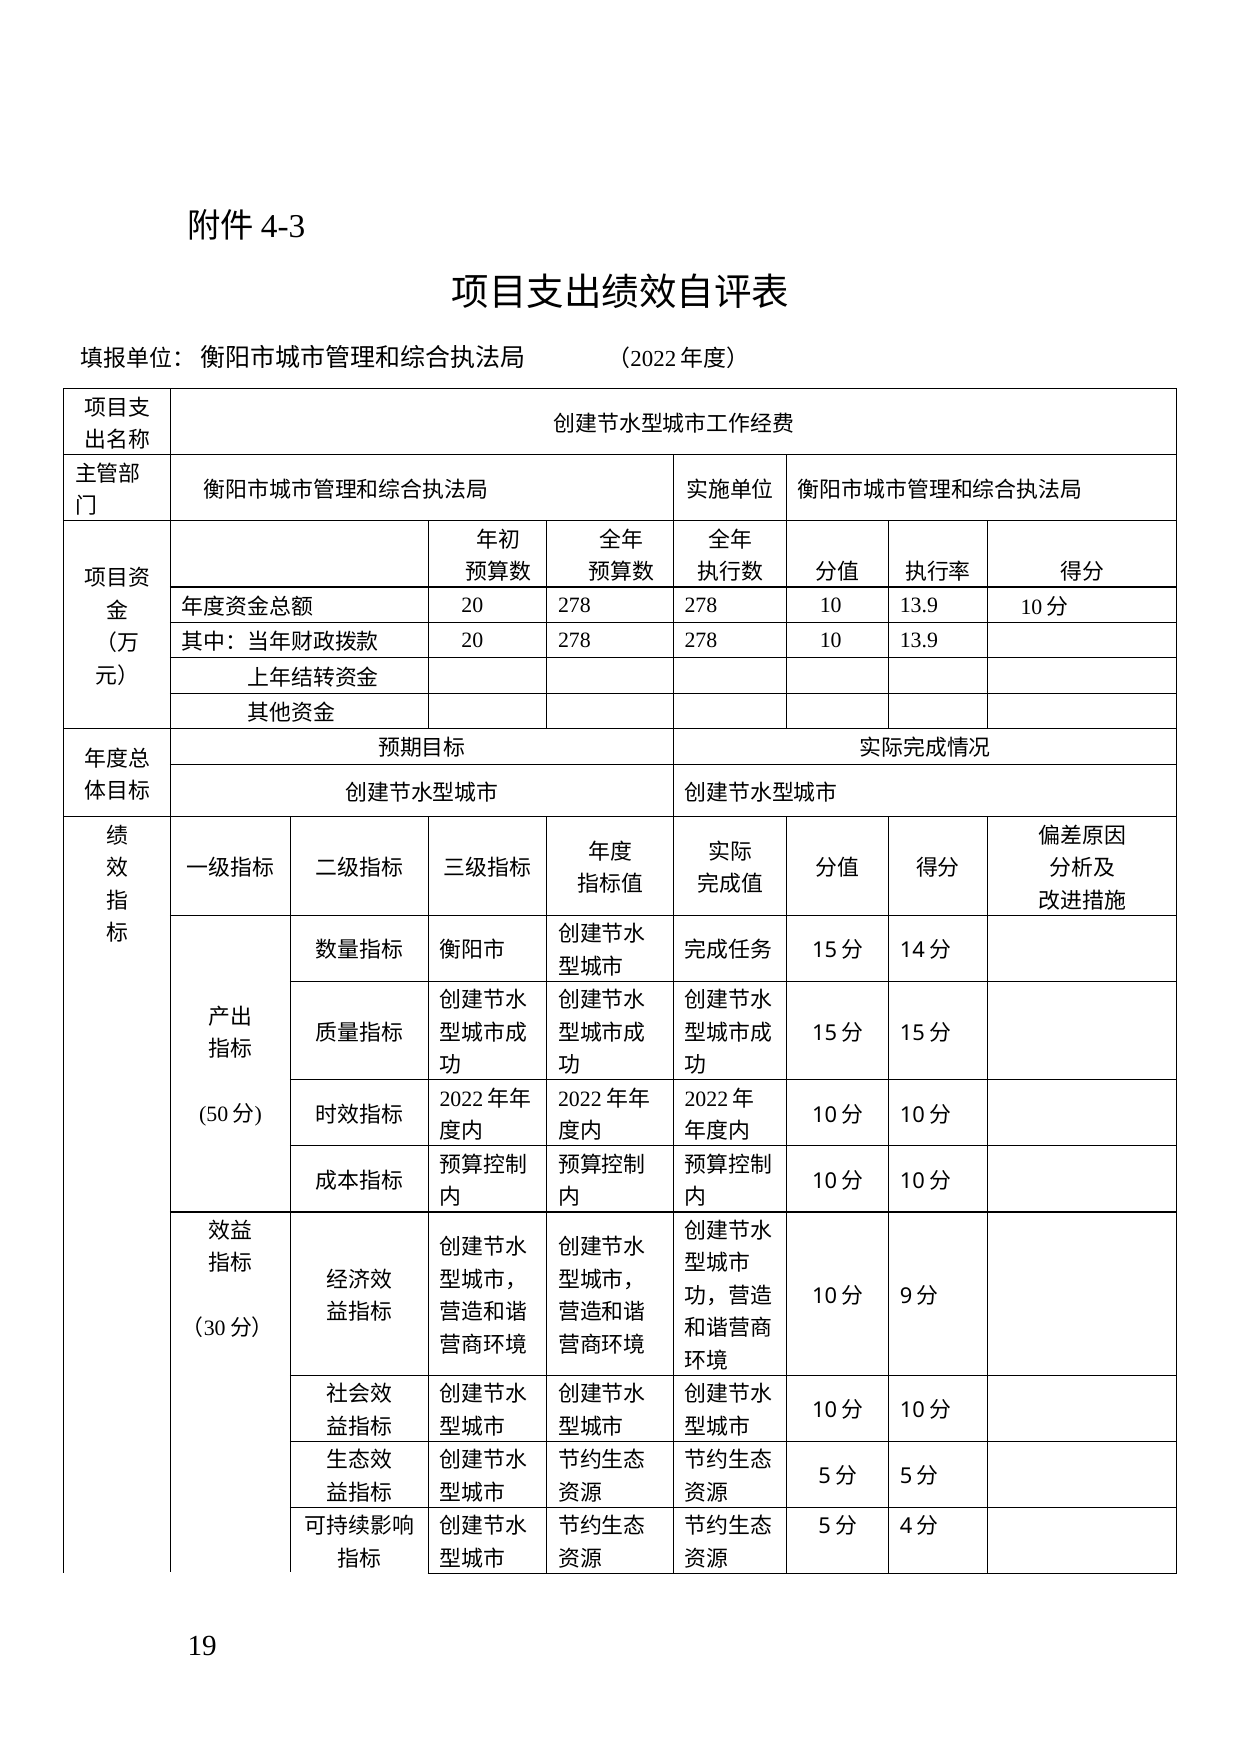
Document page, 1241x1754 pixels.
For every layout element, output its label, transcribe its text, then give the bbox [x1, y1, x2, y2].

table_cell 实际 完成值 [674, 817, 786, 915]
text 附件4-3 [187, 190, 1053, 255]
table_cell 填报单位： 衡阳市城市管理和综合执法局 （2022年度） [64, 323, 1177, 388]
table_cell [547, 694, 673, 728]
table_cell 13.9 [889, 623, 987, 657]
table_cell 创建节水型城市 [171, 765, 673, 816]
table_cell 10分 [787, 1376, 888, 1441]
table_cell 经济效 益指标 [291, 1213, 428, 1375]
table_cell [889, 658, 987, 693]
table_cell 创建节水型城市 [429, 1508, 546, 1573]
table_cell 创建节水型城市 [429, 1376, 546, 1441]
table_cell 278 [674, 588, 786, 622]
table_cell 创建节水型城市 [547, 916, 673, 981]
table_cell 项目资金 （万元） [64, 521, 170, 728]
table_cell 一级指标 [171, 817, 290, 915]
table_cell 2022年年度内 [429, 1080, 546, 1145]
table_cell 创建节水型城市功，营造和谐营商环境 [674, 1213, 786, 1375]
table_cell 15分 [787, 916, 888, 981]
table_cell 4分 [889, 1508, 987, 1573]
table_cell 产出 指标 (50分) [171, 916, 290, 1211]
table_cell [674, 658, 786, 693]
table_cell 10 [787, 623, 888, 657]
table_cell 主管部门 [64, 455, 170, 520]
table_cell 衡阳市 [429, 916, 546, 981]
table_cell 2022年年度内 [674, 1080, 786, 1145]
table_cell [787, 694, 888, 728]
table_cell 成本指标 [291, 1146, 428, 1211]
table_cell 创建节水型城市，营造和谐营商环境 [547, 1213, 673, 1375]
table_cell 创建节水型城市 [547, 1376, 673, 1441]
table_cell [988, 623, 1176, 657]
table_cell 创建节水型城市，营造和谐营商环境 [429, 1213, 546, 1375]
table_cell 三级指标 [429, 817, 546, 915]
table_cell 节约生态资源 [674, 1442, 786, 1507]
table_cell 10分 [988, 588, 1176, 622]
table_cell 15分 [787, 982, 888, 1079]
table_cell 节约生态资源 [547, 1442, 673, 1507]
table_cell 10分 [889, 1146, 987, 1211]
table_cell 得分 [988, 521, 1176, 586]
table_cell 5分 [787, 1508, 888, 1573]
table_cell 偏差原因 分析及 改进措施 [988, 817, 1176, 915]
table_cell 278 [674, 623, 786, 657]
table_cell 年初 预算数 [429, 521, 546, 586]
table_cell 分值 [787, 817, 888, 915]
table_cell [988, 1080, 1176, 1145]
table_cell [988, 694, 1176, 728]
table_cell [988, 916, 1176, 981]
table_cell 执行率 [889, 521, 987, 586]
table_cell 10分 [787, 1146, 888, 1211]
table_cell 其中：当年财政拨款 [171, 623, 428, 657]
table_cell [988, 1508, 1176, 1573]
table_cell [988, 1146, 1176, 1211]
table_cell 其他资金 [171, 694, 428, 728]
table_cell 项目支 出名称 [64, 389, 170, 454]
table_cell 创建节水型城市 [429, 1442, 546, 1507]
table_cell 5分 [787, 1442, 888, 1507]
table_cell 14分 [889, 916, 987, 981]
table_cell 衡阳市城市管理和综合执法局 [787, 455, 1176, 520]
table_cell 社会效 益指标 [291, 1376, 428, 1441]
table_cell 10分 [889, 1080, 987, 1145]
table_cell 完成任务 [674, 916, 786, 981]
table_cell 创建节水型城市成功 [674, 982, 786, 1079]
table_cell 2022年年度内 [547, 1080, 673, 1145]
table_cell 质量指标 [291, 982, 428, 1079]
table_cell 278 [547, 588, 673, 622]
table_cell [547, 658, 673, 693]
table_cell [988, 982, 1176, 1079]
table_cell 9分 [889, 1213, 987, 1375]
table_cell 分值 [787, 521, 888, 586]
table_cell 绩 效 指 标 [64, 817, 170, 1573]
table_cell 全年 预算数 [547, 521, 673, 586]
table_cell 年度 指标值 [547, 817, 673, 915]
table_cell 实施单位 [674, 455, 786, 520]
table_cell 创建节水型城市工作经费 [171, 389, 1176, 454]
table_cell [674, 694, 786, 728]
table_cell 衡阳市城市管理和综合执法局 [171, 455, 673, 520]
table_cell 5分 [889, 1442, 987, 1507]
table_cell [889, 694, 987, 728]
table_cell [988, 1376, 1176, 1441]
table_cell [988, 1213, 1176, 1375]
table_cell 10分 [787, 1213, 888, 1375]
table_cell 效益 指标 （30分） [170, 1213, 290, 1573]
table_cell 节约生态资源 [547, 1508, 673, 1573]
table_cell 二级指标 [291, 817, 428, 915]
table_cell 10分 [787, 1080, 888, 1145]
table_cell 全年 执行数 [674, 521, 786, 586]
table_cell [988, 658, 1176, 693]
table_cell 10分 [889, 1376, 987, 1441]
table_cell 年度总 体目标 [64, 729, 170, 816]
table_cell 节约生态资源 [674, 1508, 786, 1573]
table_cell 上年结转资金 [171, 658, 428, 693]
table_cell 预算控制内 [674, 1146, 786, 1211]
table_cell 预算控制内 [429, 1146, 546, 1211]
table_cell 预期目标 [171, 729, 673, 763]
table_header 项目支出绩效自评表 [64, 255, 1177, 323]
table_cell 数量指标 [291, 916, 428, 981]
table_cell [787, 658, 888, 693]
table_cell 278 [547, 623, 673, 657]
table_cell 实际完成情况 [674, 729, 1176, 763]
table_cell 10 [787, 588, 888, 622]
table_cell 可持续影响指标 [290, 1508, 428, 1573]
table_cell 15分 [889, 982, 987, 1079]
table_cell 预算控制内 [547, 1146, 673, 1211]
table_cell 时效指标 [291, 1080, 428, 1145]
table_cell 20 [429, 588, 546, 622]
table_cell 得分 [889, 817, 987, 915]
table_cell 生态效 益指标 [291, 1442, 428, 1507]
table_cell [429, 658, 546, 693]
table_cell [171, 521, 428, 586]
table_cell 年度资金总额 [171, 588, 428, 622]
table_cell [429, 694, 546, 728]
table_cell 创建节水型城市成功 [429, 982, 546, 1079]
table_cell [988, 1442, 1176, 1507]
table_cell 创建节水型城市 [674, 1376, 786, 1441]
table_cell 20 [429, 623, 546, 657]
table_cell 创建节水型城市 [674, 765, 1176, 816]
table_cell 13.9 [889, 588, 987, 622]
table_cell 创建节水型城市成功 [547, 982, 673, 1079]
